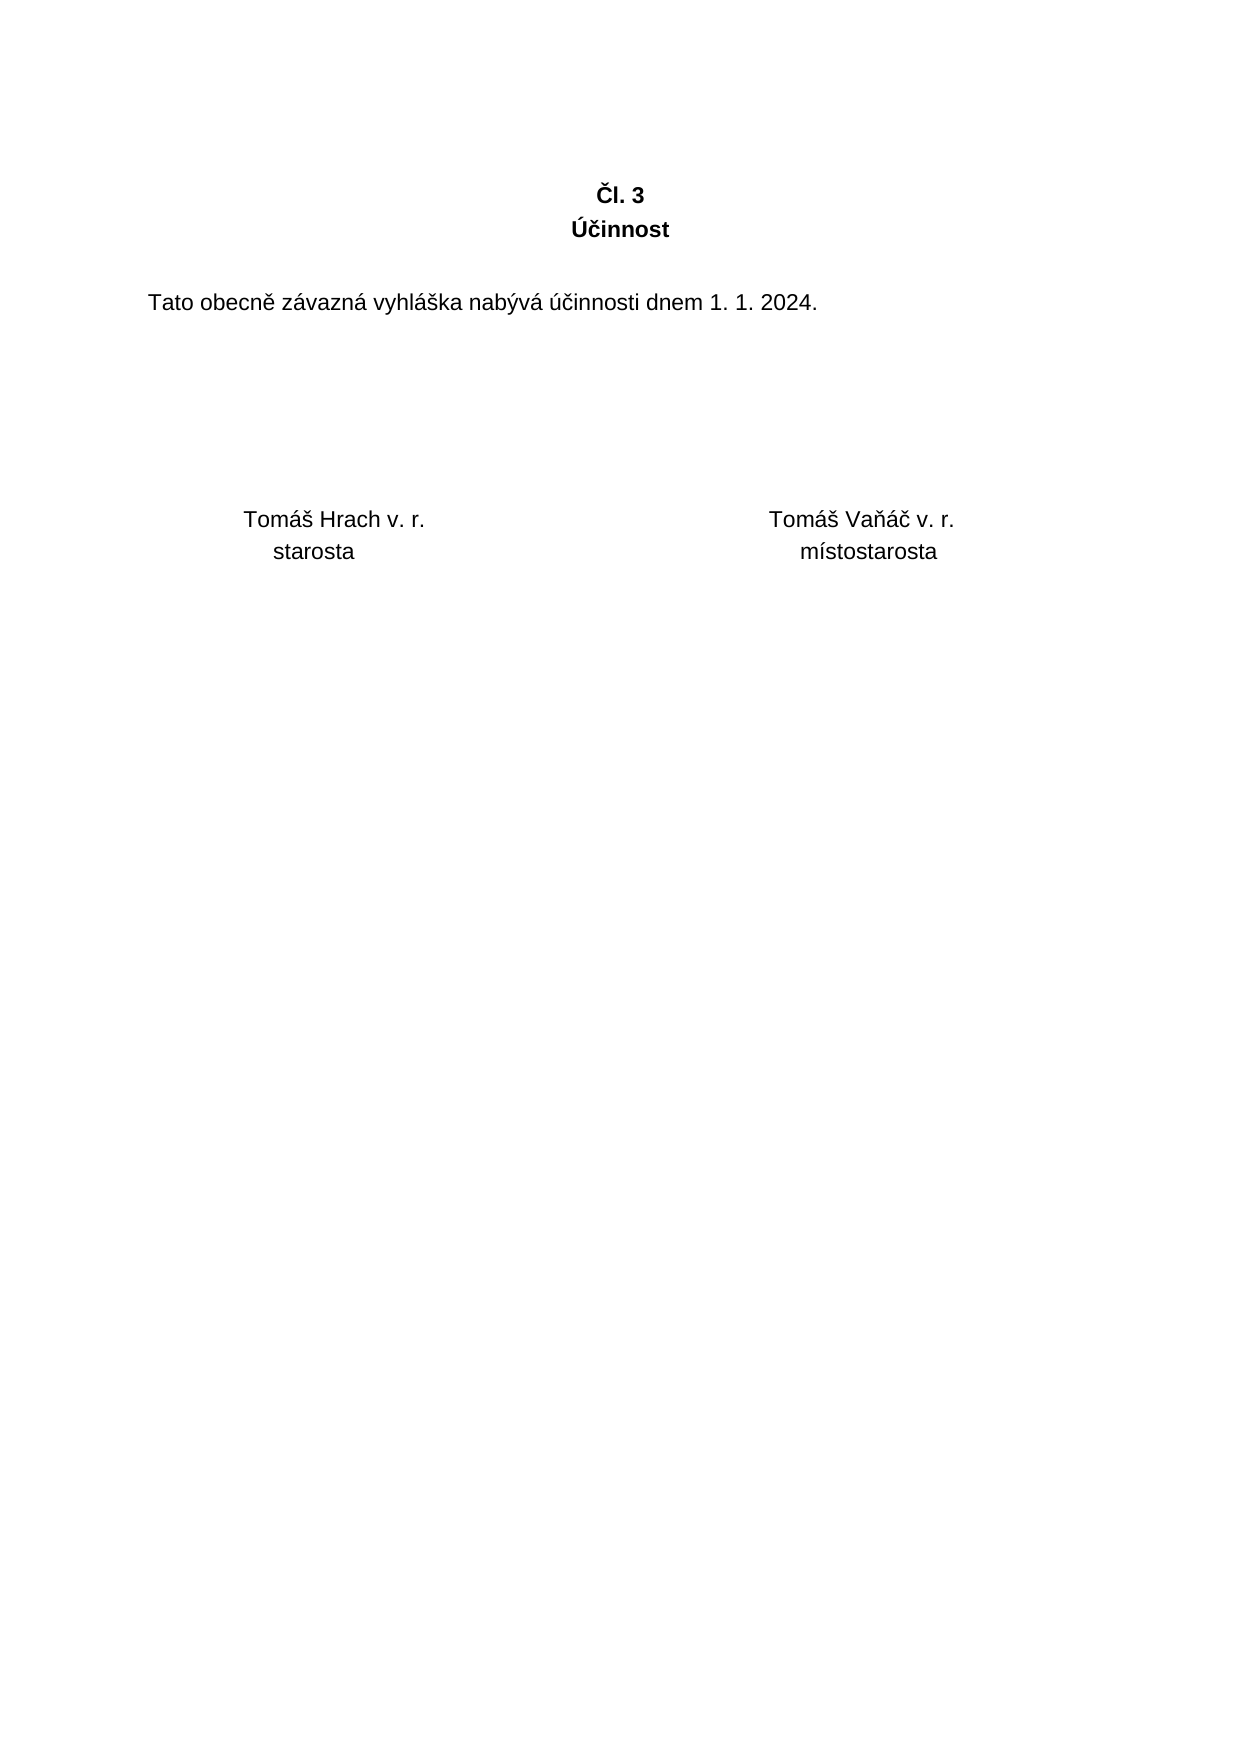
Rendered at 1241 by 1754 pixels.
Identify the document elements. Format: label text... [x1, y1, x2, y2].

text Tomáš Hrach v. r. Tomáš Vaňáč v. r. [148, 506, 1093, 533]
text Účinnost [148, 216, 1093, 242]
text Tato obecně závazná vyhláška nabývá účinnosti dnem 1. 1. 2024. [148, 289, 1093, 315]
text Čl. 3 [148, 182, 1093, 208]
text starosta místostarosta [148, 538, 1093, 564]
